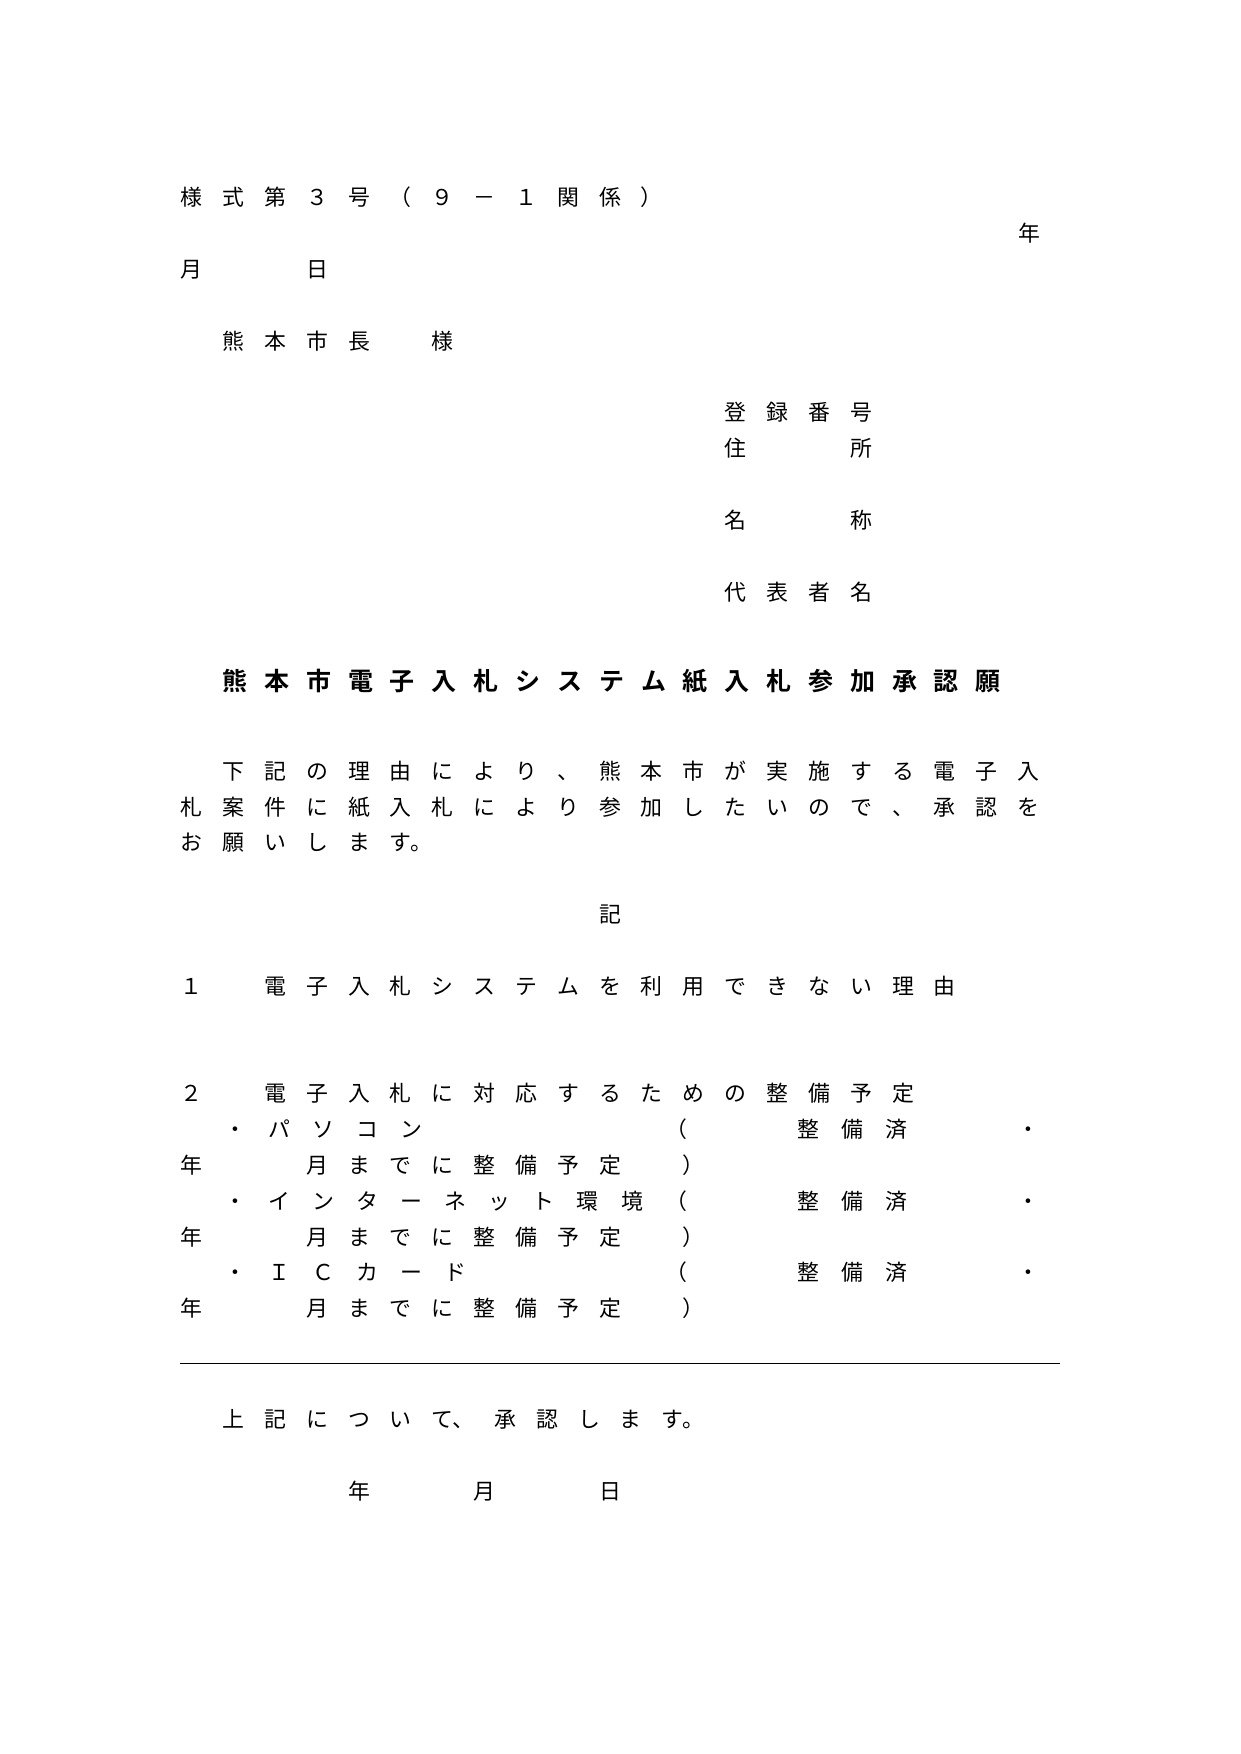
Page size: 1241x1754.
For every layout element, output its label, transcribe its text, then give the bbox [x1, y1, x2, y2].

text 名 称 [180, 501, 1060, 537]
text 年 月 日 [180, 1472, 1060, 1508]
text 様式第３号（９－１関係） [180, 178, 1060, 214]
subtitle 記 [180, 895, 1060, 931]
text 住 所 [180, 429, 1060, 465]
text 下記の理由により、熊本市が実施する電子入札案件に紙入札により参加したいので、承認をお願いします。 [180, 752, 1060, 859]
text 上記について、承認します。 [180, 1400, 1060, 1436]
text ・インターネット環境（ 整備済 ・ 年 月までに整備予定 ） [180, 1182, 1060, 1253]
text 熊本市長 様 [180, 322, 1060, 357]
text ・パソコン （ 整備済 ・ 年 月までに整備予定 ） [180, 1110, 1060, 1182]
subtitle 熊本市電子入札システム紙入札参加承認願 [180, 644, 1060, 716]
text ２ 電子入札に対応するための整備予定 [180, 1074, 1060, 1110]
text 年 月 日 [180, 214, 1060, 286]
text １ 電子入札システムを利用できない理由 [180, 967, 1060, 1002]
text ・ＩＣカード （ 整備済 ・ 年 月までに整備予定 ） [180, 1253, 1060, 1325]
text 登録番号 [180, 393, 1060, 429]
text 代表者名 [180, 572, 1060, 608]
